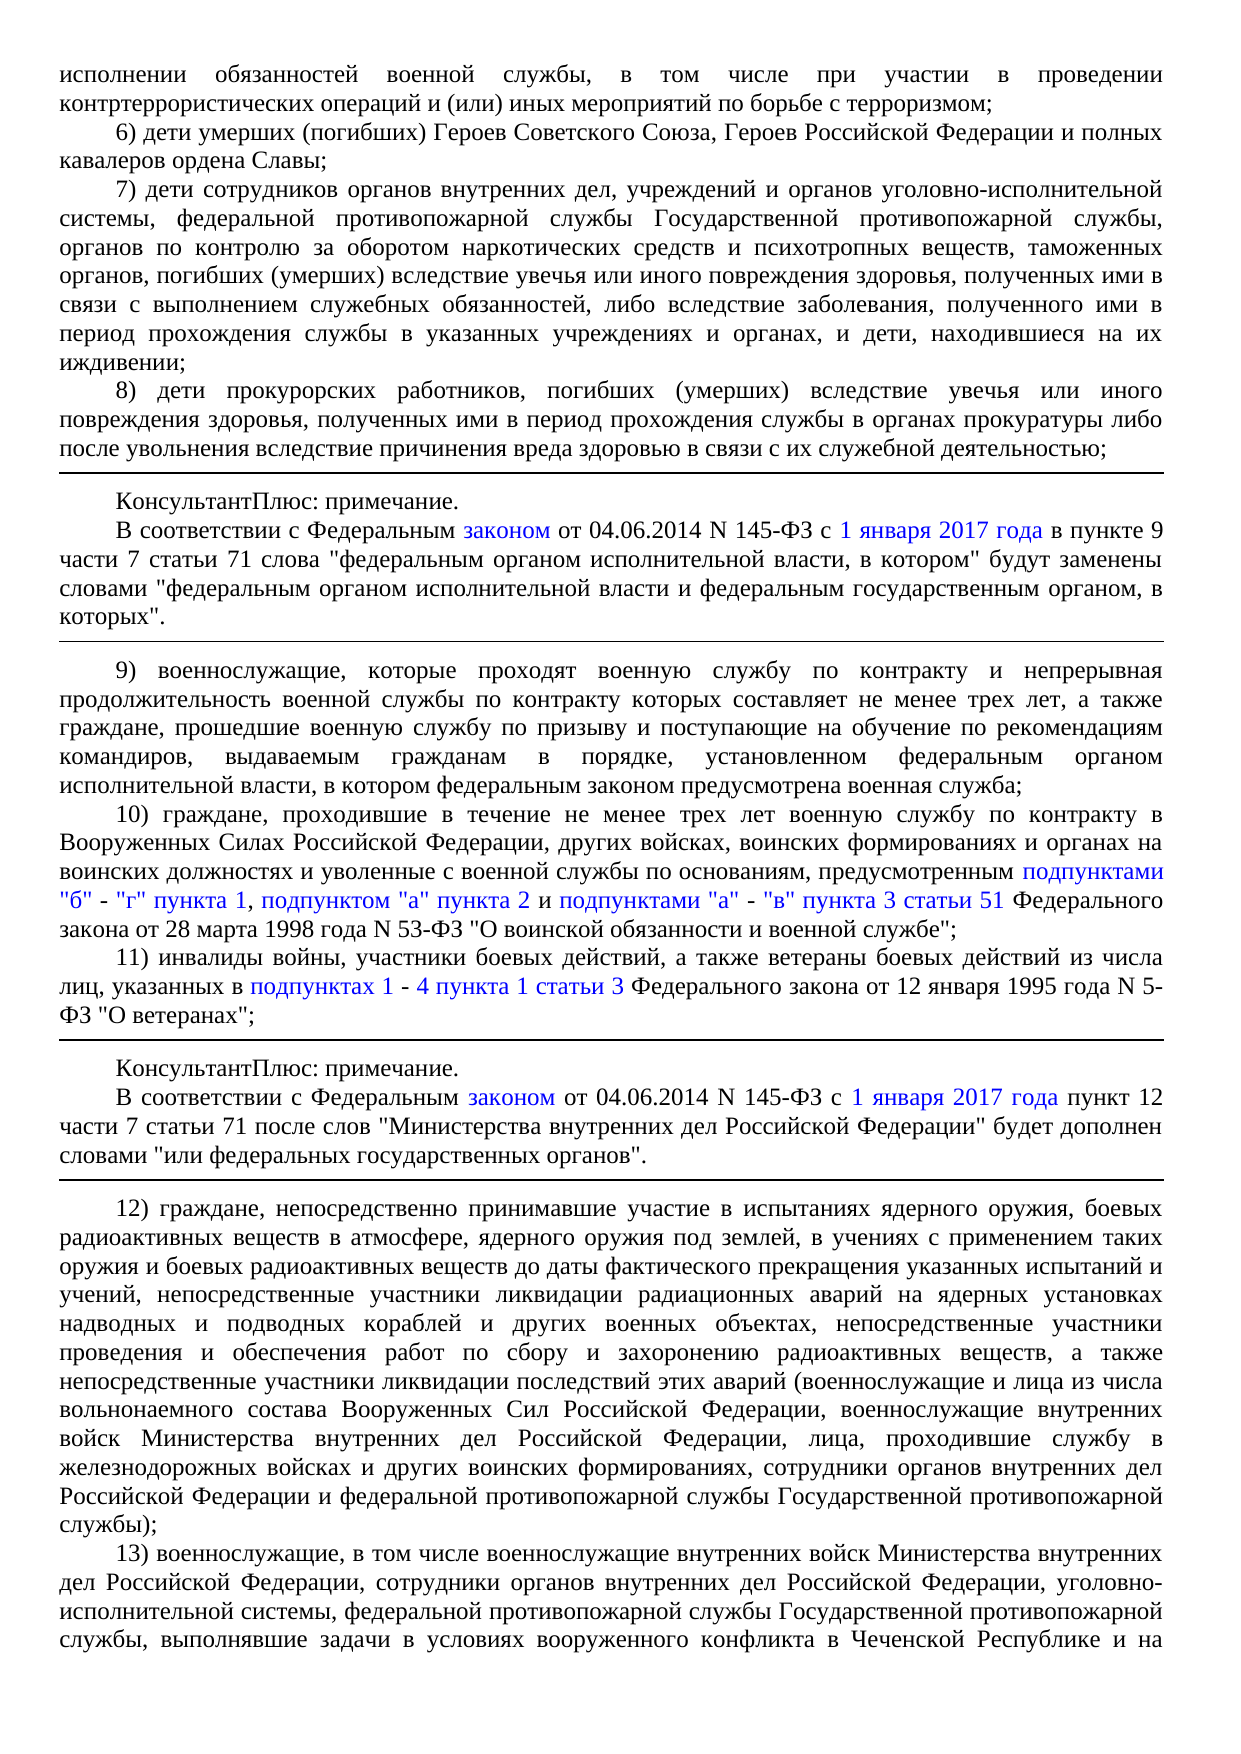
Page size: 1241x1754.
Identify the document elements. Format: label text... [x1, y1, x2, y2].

text КонсультантПлюс: примечание. [59, 1053, 1164, 1082]
text 10) граждане, проходившие в течение не менее трех лет военную службу по контракту в Вооруженных Силах Российской Федерации, других войсках, воинских формированиях и органах на воинских должностях и уволенные с военной службы по основаниям, предусмотренным подпунктами "б" - "г" пункта 1, подпунктом "а" пункта 2 и подпунктами "а" - "в" пункта 3 статьи 51 Федерального закона от 28 марта 1998 года N 53-ФЗ "О воинской обязанности и военной службе"; [59, 799, 1164, 942]
text 7) дети сотрудников органов внутренних дел, учреждений и органов уголовно-исполнительной системы, федеральной противопожарной службы Государственной противопожарной службы, органов по контролю за оборотом наркотических средств и психотропных веществ, таможенных органов, погибших (умерших) вследствие увечья или иного повреждения здоровья, полученных ими в связи с выполнением служебных обязанностей, либо вследствие заболевания, полученного ими в период прохождения службы в указанных учреждениях и органах, и дети, находившиеся на их иждивении; [59, 174, 1164, 375]
text 11) инвалиды войны, участники боевых действий, а также ветераны боевых действий из числа лиц, указанных в подпунктах 1 - 4 пункта 1 статьи 3 Федерального закона от 12 января 1995 года N 5-ФЗ "О ветеранах"; [59, 942, 1164, 1029]
text В соответствии с Федеральным законом от 04.06.2014 N 145-ФЗ с 1 января 2017 года пункт 12 части 7 статьи 71 после слов "Министерства внутренних дел Российской Федерации" будет дополнен словами "или федеральных государственных органов". [59, 1082, 1164, 1168]
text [59, 1538, 1164, 1653]
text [59, 59, 1164, 117]
text 12) граждане, непосредственно принимавшие участие в испытаниях ядерного оружия, боевых радиоактивных веществ в атмосфере, ядерного оружия под землей, в учениях с применением таких оружия и боевых радиоактивных веществ до даты фактического прекращения указанных испытаний и учений, непосредственные участники ликвидации радиационных аварий на ядерных установках надводных и подводных кораблей и других военных объектах, непосредственные участники проведения и обеспечения работ по сбору и захоронению радиоактивных веществ, а также непосредственные участники ликвидации последствий этих аварий (военнослужащие и лица из числа вольнонаемного состава Вооруженных Сил Российской Федерации, военнослужащие внутренних войск Министерства внутренних дел Российской Федерации, лица, проходившие службу в железнодорожных войсках и других воинских формированиях, сотрудники органов внутренних дел Российской Федерации и федеральной противопожарной службы Государственной противопожарной службы); [59, 1193, 1164, 1538]
text В соответствии с Федеральным законом от 04.06.2014 N 145-ФЗ с 1 января 2017 года в пункте 9 части 7 статьи 71 слова "федеральным органом исполнительной власти, в котором" будут заменены словами "федеральным органом исполнительной власти и федеральным государственным органом, в которых". [59, 515, 1164, 630]
text КонсультантПлюс: примечание. [59, 486, 1164, 515]
text 8) дети прокурорских работников, погибших (умерших) вследствие увечья или иного повреждения здоровья, полученных ими в период прохождения службы в органах прокуратуры либо после увольнения вследствие причинения вреда здоровью в связи с их служебной деятельностью; [59, 375, 1164, 462]
text 6) дети умерших (погибших) Героев Советского Союза, Героев Российской Федерации и полных кавалеров ордена Славы; [59, 117, 1164, 174]
text 9) военнослужащие, которые проходят военную службу по контракту и непрерывная продолжительность военной службы по контракту которых составляет не менее трех лет, а также граждане, прошедшие военную службу по призыву и поступающие на обучение по рекомендациям командиров, выдаваемым гражданам в порядке, установленном федеральным органом исполнительной власти, в котором федеральным законом предусмотрена военная служба; [59, 655, 1164, 799]
